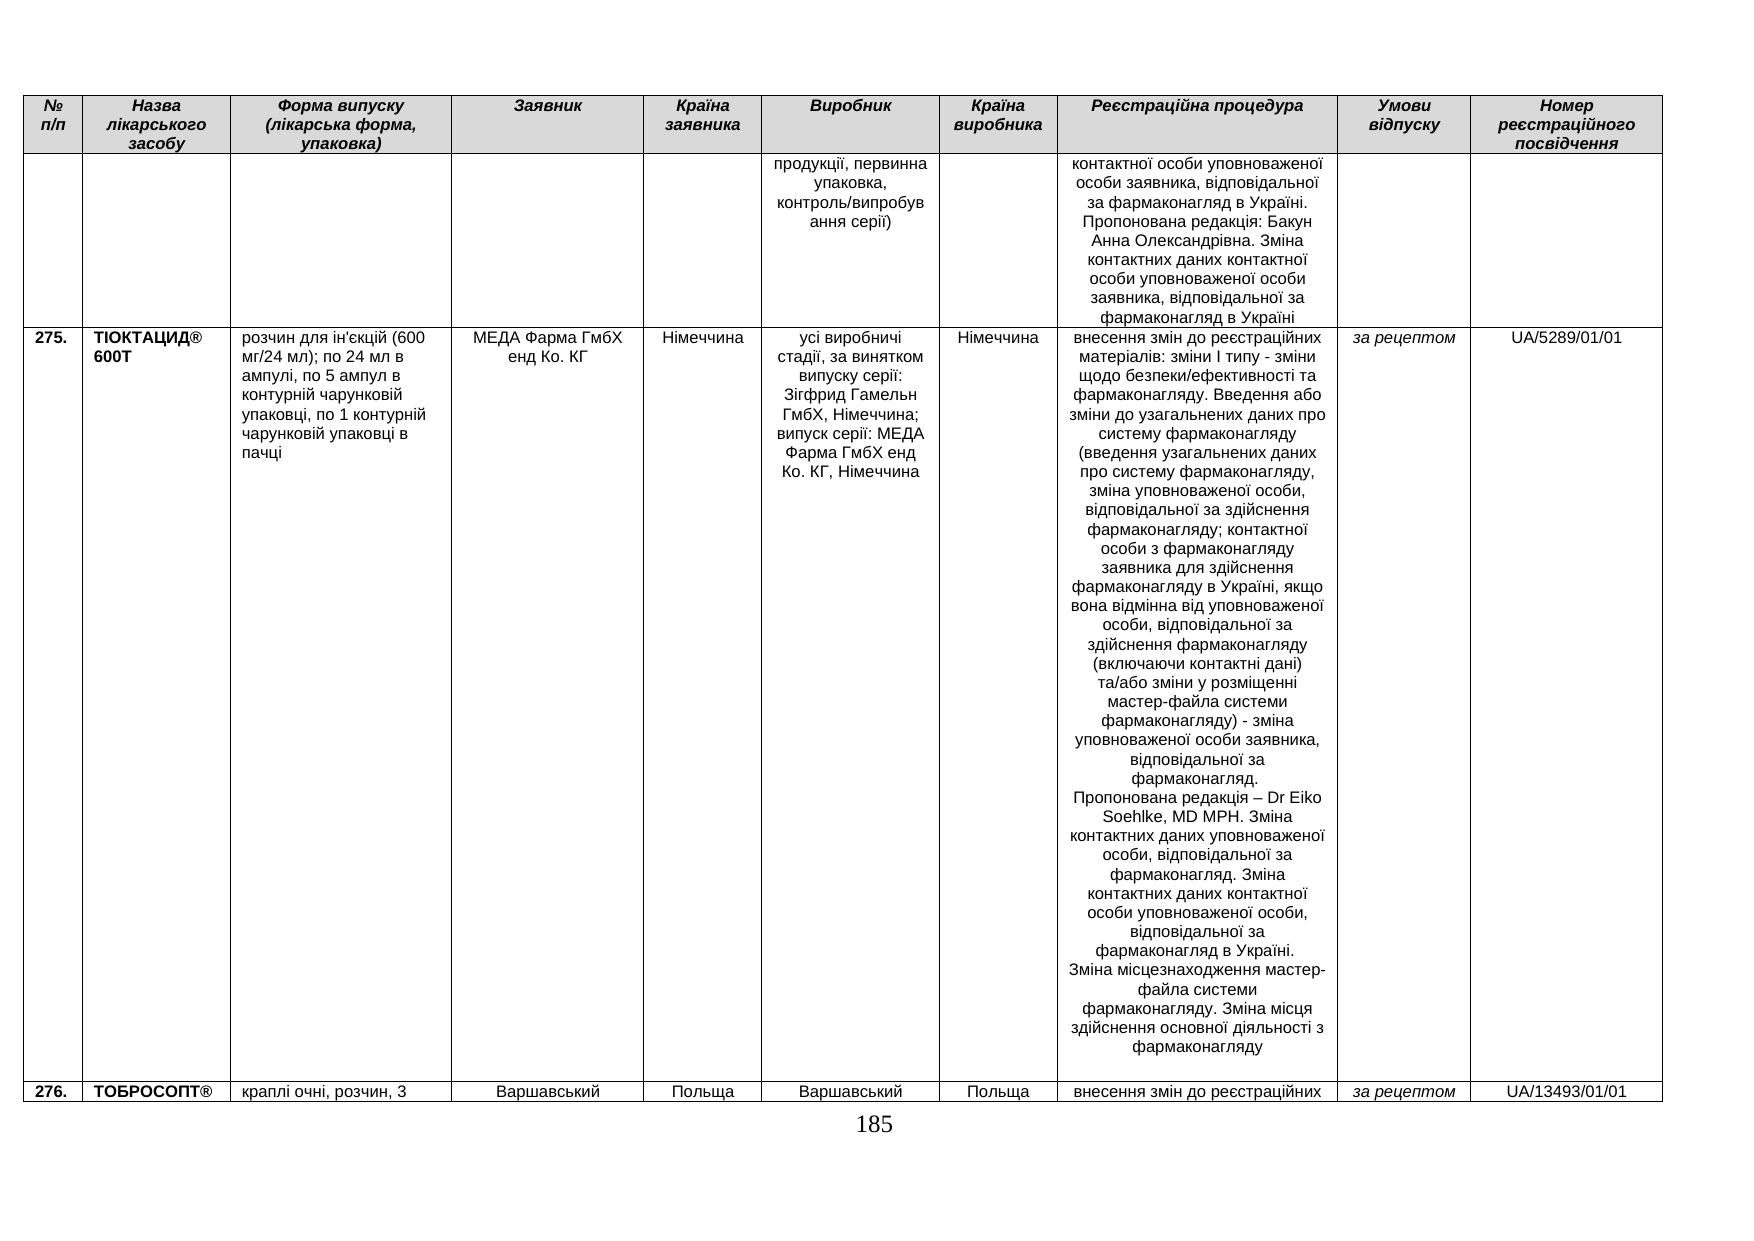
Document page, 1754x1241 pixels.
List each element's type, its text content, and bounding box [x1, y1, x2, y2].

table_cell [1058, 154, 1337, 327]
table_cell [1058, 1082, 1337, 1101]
table_header Номер реєстраційного посвідчення [1471, 96, 1662, 153]
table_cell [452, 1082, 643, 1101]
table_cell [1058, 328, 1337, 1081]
table_header Умови відпуску [1338, 96, 1470, 153]
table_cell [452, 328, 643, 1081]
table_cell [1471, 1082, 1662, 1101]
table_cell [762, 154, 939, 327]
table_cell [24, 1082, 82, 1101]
table_header Країна заявника [644, 96, 761, 153]
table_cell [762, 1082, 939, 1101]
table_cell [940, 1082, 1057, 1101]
table_header № п/п [24, 96, 82, 153]
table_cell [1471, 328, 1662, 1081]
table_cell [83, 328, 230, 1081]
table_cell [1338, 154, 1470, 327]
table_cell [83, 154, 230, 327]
table_header Реєстраційна процедура [1058, 96, 1337, 153]
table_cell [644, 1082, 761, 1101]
table_header Заявник [452, 96, 643, 153]
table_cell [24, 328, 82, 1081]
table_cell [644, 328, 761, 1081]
table_header Виробник [762, 96, 939, 153]
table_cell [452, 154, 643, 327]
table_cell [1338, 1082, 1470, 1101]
table_header Країна виробника [940, 96, 1057, 153]
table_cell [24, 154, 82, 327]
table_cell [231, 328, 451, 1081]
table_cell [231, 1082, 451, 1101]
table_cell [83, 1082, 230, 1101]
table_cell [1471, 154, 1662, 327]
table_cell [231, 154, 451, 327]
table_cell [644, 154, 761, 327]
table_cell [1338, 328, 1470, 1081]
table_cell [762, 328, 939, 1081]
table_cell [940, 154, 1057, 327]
table_header Форма випуску (лікарська форма, упаковка) [231, 96, 451, 153]
table_header Назва лікарського засобу [83, 96, 230, 153]
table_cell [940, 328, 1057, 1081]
